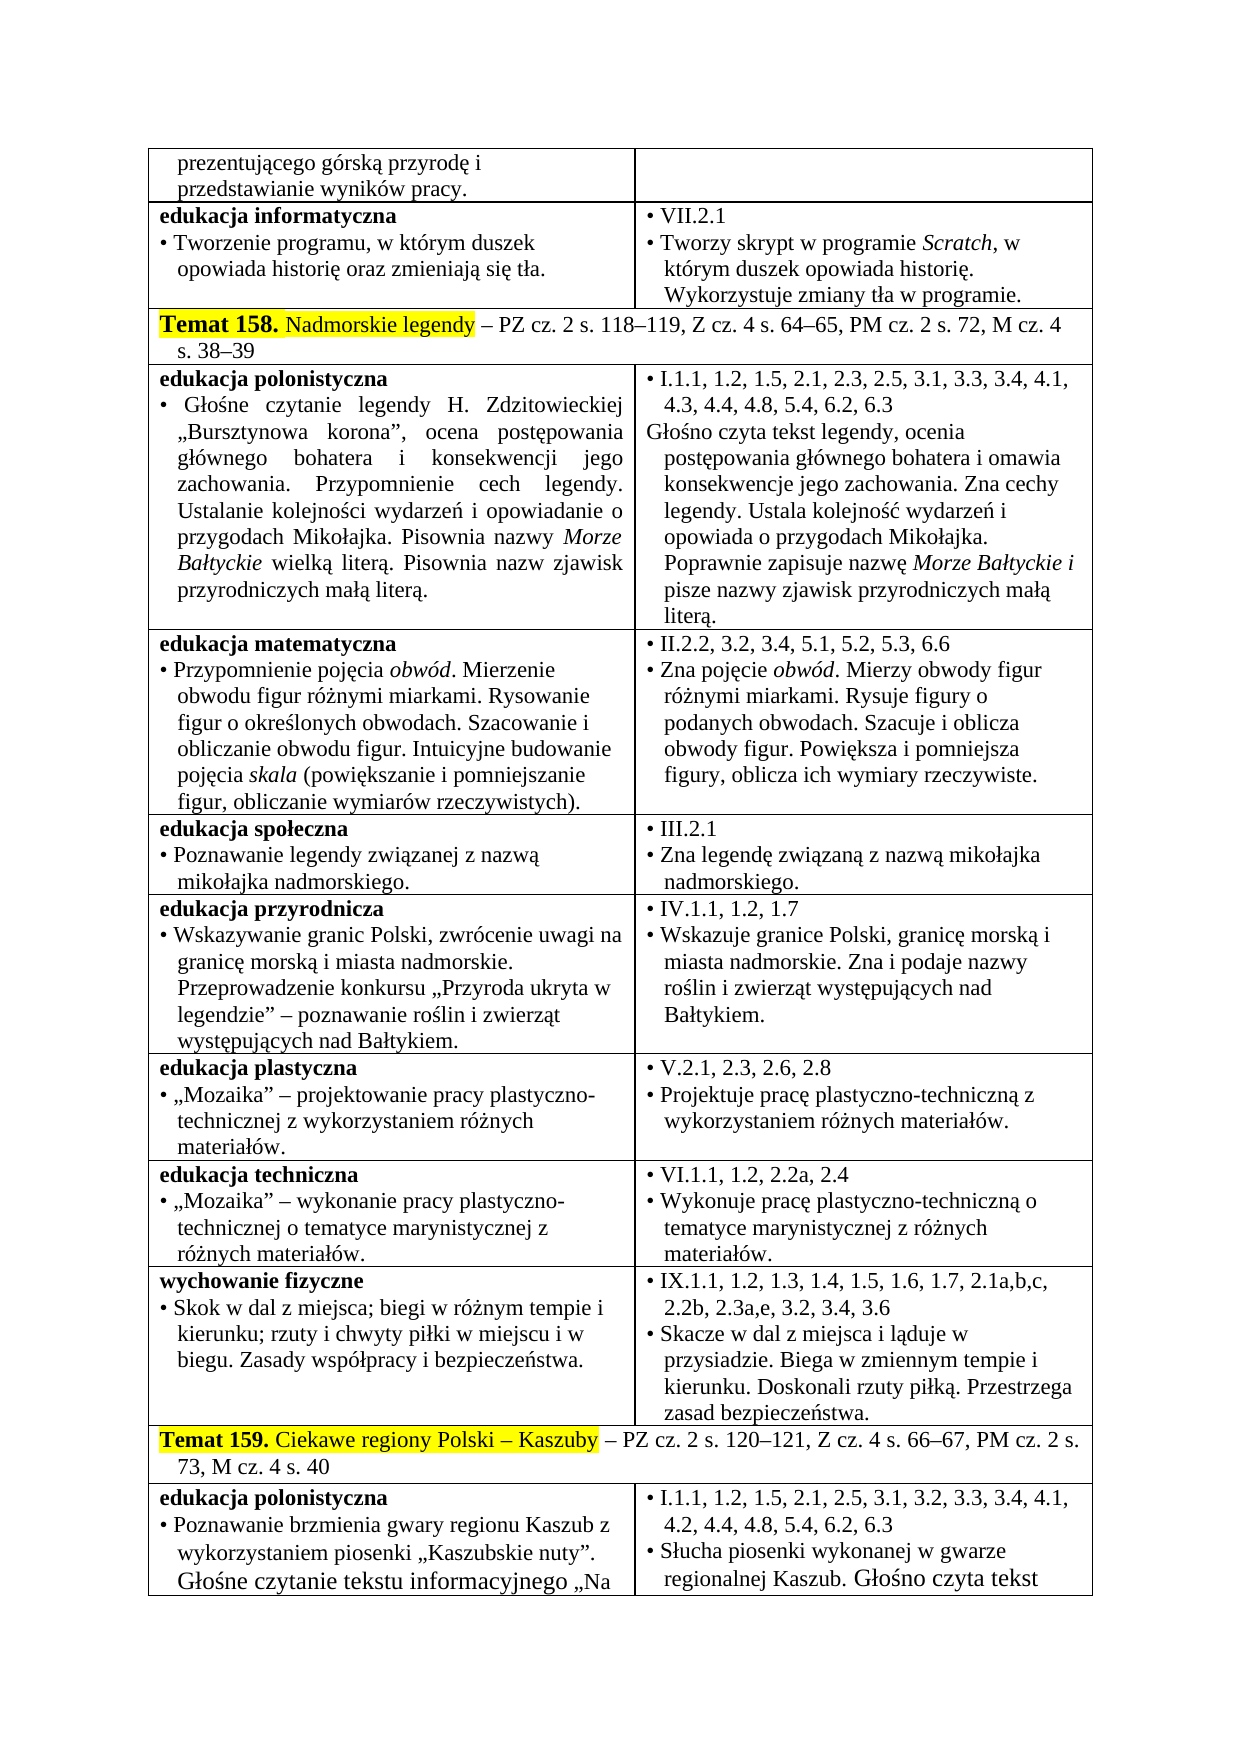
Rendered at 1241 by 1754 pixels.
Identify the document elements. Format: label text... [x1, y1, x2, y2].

table_cell • II.2.2, 3.2, 3.4, 5.1, 5.2, 5.3, 6.6 • Zna pojęcie obwód. Mierzy obwody figur różnymi miarkami. Rysuje figury o podanych obwodach. Szacuje i oblicza obwody figur. Powiększa i pomniejsza figury, oblicza ich wymiary rzeczywiste. [636, 630, 1092, 814]
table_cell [636, 149, 1092, 201]
table_cell • I.1.1, 1.2, 1.5, 2.1, 2.3, 2.5, 3.1, 3.3, 3.4, 4.1, 4.3, 4.4, 4.8, 5.4, 6.2, 6.3 Głośno czyta tekst legendy, ocenia postępowania głównego bohatera i omawia konsekwencje jego zachowania. Zna cechy legendy. Ustala kolejność wydarzeń i opowiada o przygodach Mikołajka. Poprawnie zapisuje nazwę Morze Bałtyckie i pisze nazwy zjawisk przyrodniczych małą literą. [636, 365, 1092, 628]
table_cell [149, 1484, 634, 1594]
table_cell edukacja matematyczna • Przypomnienie pojęcia obwód. Mierzenie obwodu figur różnymi miarkami. Rysowanie figur o określonych obwodach. Szacowanie i obliczanie obwodu figur. Intuicyjne budowanie pojęcia skala (powiększanie i pomniejszanie figur, obliczanie wymiarów rzeczywistych). [149, 630, 634, 814]
table_cell • III.2.1 • Zna legendę związaną z nazwą mikołajka nadmorskiego. [636, 815, 1092, 894]
table_cell • V.2.1, 2.3, 2.6, 2.8 • Projektuje pracę plastyczno-techniczną z wykorzystaniem różnych materiałów. [636, 1054, 1092, 1160]
table_cell edukacja przyrodnicza • Wskazywanie granic Polski, zwrócenie uwagi na granicę morską i miasta nadmorskie. Przeprowadzenie konkursu „Przyroda ukryta w legendzie” – poznawanie roślin i zwierząt występujących nad Bałtykiem. [149, 895, 634, 1053]
table_cell • VI.1.1, 1.2, 2.2a, 2.4 • Wykonuje pracę plastyczno-techniczną o tematyce marynistycznej z różnych materiałów. [636, 1161, 1092, 1266]
table_cell Temat 158. Nadmorskie legendy – PZ cz. 2 s. 118–119, Z cz. 4 s. 64–65, PM cz. 2 s. 72, M cz. 4 s. 38–39 [149, 309, 1092, 364]
table_cell edukacja techniczna • „Mozaika” – wykonanie pracy plastyczno-technicznej o tematyce marynistycznej z różnych materiałów. [149, 1161, 634, 1266]
table_cell • IX.1.1, 1.2, 1.3, 1.4, 1.5, 1.6, 1.7, 2.1a,b,c, 2.2b, 2.3a,e, 3.2, 3.4, 3.6 • Skacze w dal z miejsca i ląduje w przysiadzie. Biega w zmiennym tempie i kierunku. Doskonali rzuty piłką. Przestrzega zasad bezpieczeństwa. [636, 1267, 1092, 1425]
table_cell • IV.1.1, 1.2, 1.7 • Wskazuje granice Polski, granicę morską i miasta nadmorskie. Zna i podaje nazwy roślin i zwierząt występujących nad Bałtykiem. [636, 895, 1092, 1053]
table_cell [636, 1484, 1092, 1594]
table_cell wychowanie fizyczne • Skok w dal z miejsca; biegi w różnym tempie i kierunku; rzuty i chwyty piłki w miejscu i w biegu. Zasady współpracy i bezpieczeństwa. [149, 1267, 634, 1425]
table_cell Temat 159. Ciekawe regiony Polski – Kaszuby – PZ cz. 2 s. 120–121, Z cz. 4 s. 66–67, PM cz. 2 s. 73, M cz. 4 s. 40 [149, 1426, 1092, 1483]
table_cell edukacja polonistyczna • Głośne czytanie legendy H. Zdzitowieckiej „Bursztynowa korona”, ocena postępowania głównego bohatera i konsekwencji jego zachowania. Przypomnienie cech legendy. Ustalanie kolejności wydarzeń i opowiadanie o przygodach Mikołajka. Pisownia nazwy Morze Bałtyckie wielką literą. Pisownia nazw zjawisk przyrodniczych małą literą. [149, 365, 634, 628]
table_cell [149, 149, 634, 201]
table_cell edukacja plastyczna • „Mozaika” – projektowanie pracy plastyczno-technicznej z wykorzystaniem różnych materiałów. [149, 1054, 634, 1160]
table_cell edukacja społeczna • Poznawanie legendy związanej z nazwą mikołajka nadmorskiego. [149, 815, 634, 894]
table_cell edukacja informatyczna • Tworzenie programu, w którym duszek opowiada historię oraz zmieniają się tła. [149, 203, 634, 308]
table_cell • VII.2.1 • Tworzy skrypt w programie Scratch, w którym duszek opowiada historię. Wykorzystuje zmiany tła w programie. [636, 203, 1092, 308]
